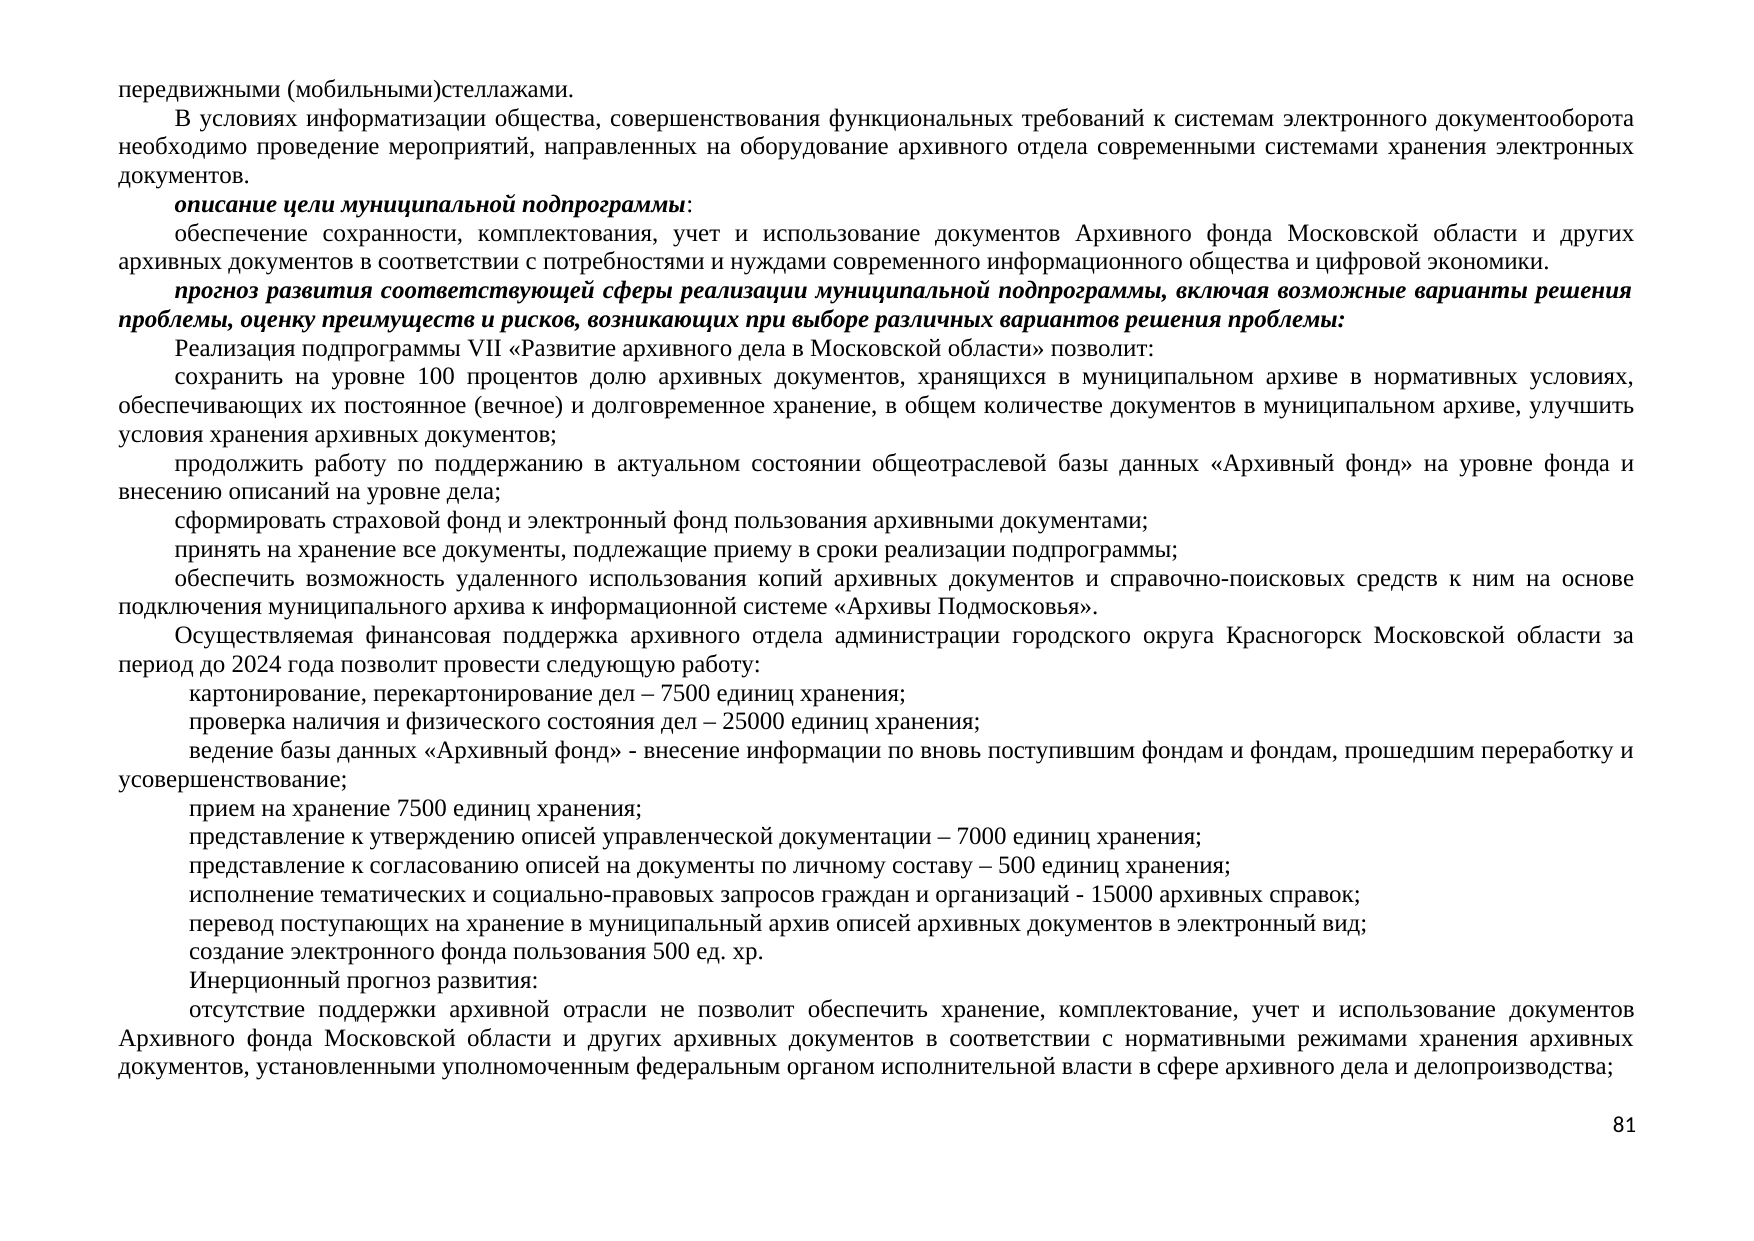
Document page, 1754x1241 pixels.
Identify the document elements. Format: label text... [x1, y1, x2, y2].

text обеспечение сохранности, комплектования, учет и использование документов Архивного фонда Московской области и других архивных документов в соответствии с потребностями и нуждами современного информационного общества и цифровой экономики. [118, 218, 1636, 275]
text перевод поступающих на хранение в муниципальный архив описей архивных документов в электронный вид; [118, 908, 1636, 936]
text сохранить на уровне 100 процентов долю архивных документов, хранящихся в муниципальном архиве в нормативных условиях, обеспечивающих их постоянное (вечное) и долговременное хранение, в общем количестве документов в муниципальном архиве, улучшить условия хранения архивных документов; [118, 361, 1636, 448]
text сформировать страховой фонд и электронный фонд пользования архивными документами; [118, 505, 1636, 534]
text отсутствие поддержки архивной отрасли не позволит обеспечить хранение, комплектование, учет и использование документов Архивного фонда Московской области и других архивных документов в соответствии с нормативными режимами хранения архивных документов, установленными уполномоченным федеральным органом исполнительной власти в сфере архивного дела и делопроизводства; [118, 994, 1636, 1080]
text проверка наличия и физического состояния дел – 25000 единиц хранения; [118, 706, 1636, 735]
text В условиях информатизации общества, совершенствования функциональных требований к системам электронного документооборота необходимо проведение мероприятий, направленных на оборудование архивного отдела современными системами хранения электронных документов. [118, 103, 1636, 189]
text продолжить работу по поддержанию в актуальном состоянии общеотраслевой базы данных «Архивный фонд» на уровне фонда и внесению описаний на уровне дела; [118, 448, 1636, 505]
text исполнение тематических и социально-правовых запросов граждан и организаций - 15000 архивных справок; [118, 879, 1636, 908]
text прогноз развития соответствующей сферы реализации муниципальной подпрограммы, включая возможные варианты решения проблемы, оценку преимуществ и рисков, возникающих при выборе различных вариантов решения проблемы: [118, 275, 1636, 333]
text картонирование, перекартонирование дел – 7500 единиц хранения; [118, 678, 1636, 706]
text описание цели муниципальной подпрограммы: [118, 189, 1636, 218]
text принять на хранение все документы, подлежащие приему в сроки реализации подпрограммы; [118, 534, 1636, 563]
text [118, 74, 1636, 103]
text Инерционный прогноз развития: [118, 965, 1636, 994]
text представление к утверждению описей управленческой документации – 7000 единиц хранения; [118, 821, 1636, 850]
text Реализация подпрограммы VII «Развитие архивного дела в Московской области» позволит: [118, 333, 1636, 361]
text ведение базы данных «Архивный фонд» - внесение информации по вновь поступившим фондам и фондам, прошедшим переработку и усовершенствование; [118, 735, 1636, 793]
text создание электронного фонда пользования 500 ед. хр. [118, 936, 1636, 965]
text прием на хранение 7500 единиц хранения; [118, 793, 1636, 821]
text обеспечить возможность удаленного использования копий архивных документов и справочно-поисковых средств к ним на основе подключения муниципального архива к информационной системе «Архивы Подмосковья». [118, 563, 1636, 620]
text представление к согласованию описей на документы по личному составу – 500 единиц хранения; [118, 850, 1636, 879]
text Осуществляемая финансовая поддержка архивного отдела администрации городского округа Красногорск Московской области за период до 2024 года позволит провести следующую работу: [118, 620, 1636, 678]
